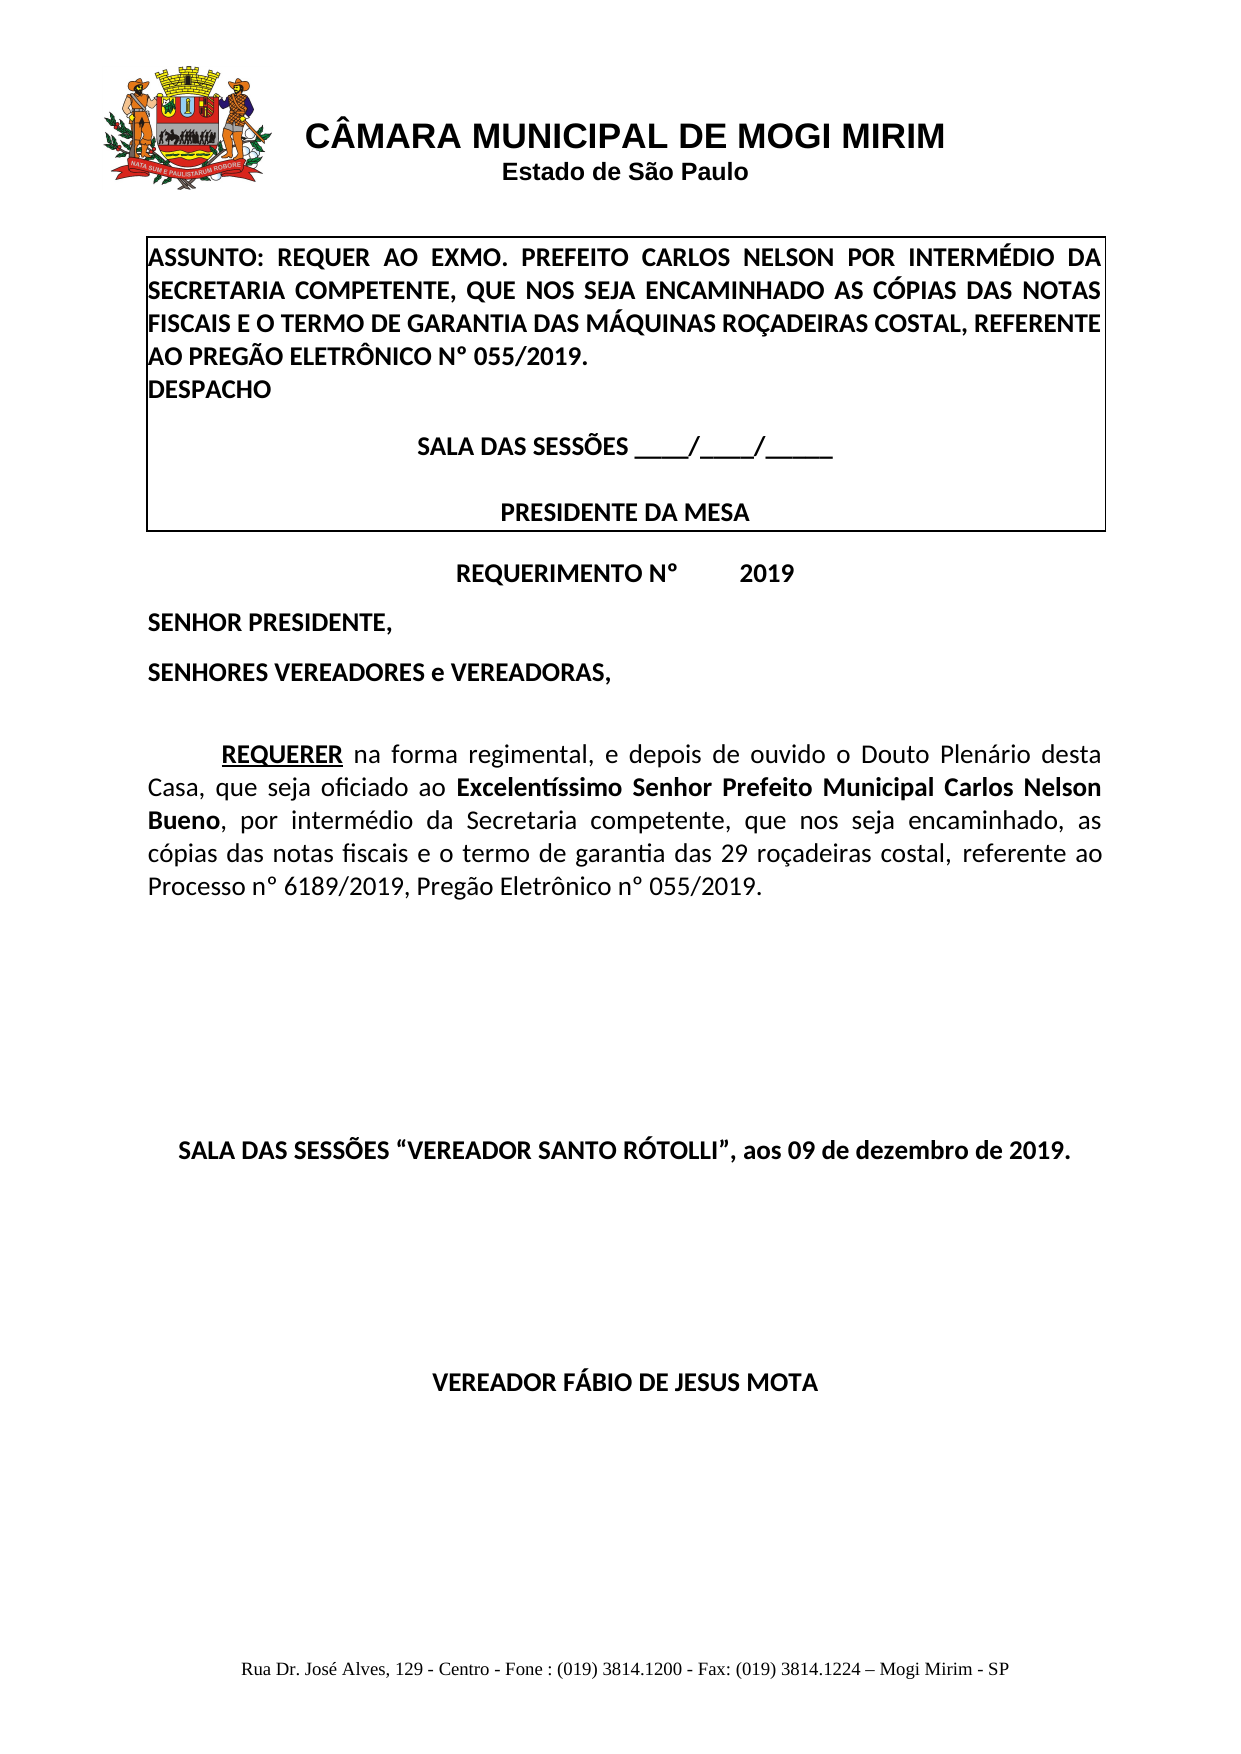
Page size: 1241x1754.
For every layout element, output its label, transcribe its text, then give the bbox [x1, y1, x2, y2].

text VEREADOR FÁBIO DE JESUS MOTA [148, 1365, 1103, 1398]
text REQUERIMENTO Nº 2019 [148, 556, 1103, 589]
text SENHOR PRESIDENTE, [148, 605, 1103, 638]
text PRESIDENTE DA MESA [148, 491, 1105, 530]
text SENHORES VEREADORES e VEREADORAS, [148, 655, 1103, 688]
text DESPACHO [148, 372, 1103, 405]
picture [102, 66, 273, 190]
text ASSUNTO: REQUER AO EXMO. PREFEITO CARLOS NELSON POR INTERMÉDIO DA SECRETARIA COMPETENTE, QUE NOS SEJA ENCAMINHADO AS CÓPIAS DAS NOTAS FISCAIS E O TERMO DE GARANTIA DAS MÁQUINAS ROÇADEIRAS COSTAL, REFERENTE AO PREGÃO ELETRÔNICO Nº 055/2019. [148, 238, 1105, 372]
text SALA DAS SESSÕES ____/____/_____ [148, 429, 1103, 462]
text SALA DAS SESSÕES “VEREADOR SANTO RÓTOLLI”, aos 09 de dezembro de 2019. [148, 1133, 1103, 1167]
text REQUERER na forma regimental, e depois de ouvido o Douto Plenário desta Casa, que seja oficiado ao Excelentíssimo Senhor Prefeito Municipal Carlos Nelson Bueno, por intermédio da Secretaria competente, que nos seja encaminhado, as cópias das notas fiscais e o termo de garantia das 29 roçadeiras costal, referente ao Processo nº 6189/2019, Pregão Eletrônico nº 055/2019. [148, 737, 1103, 902]
